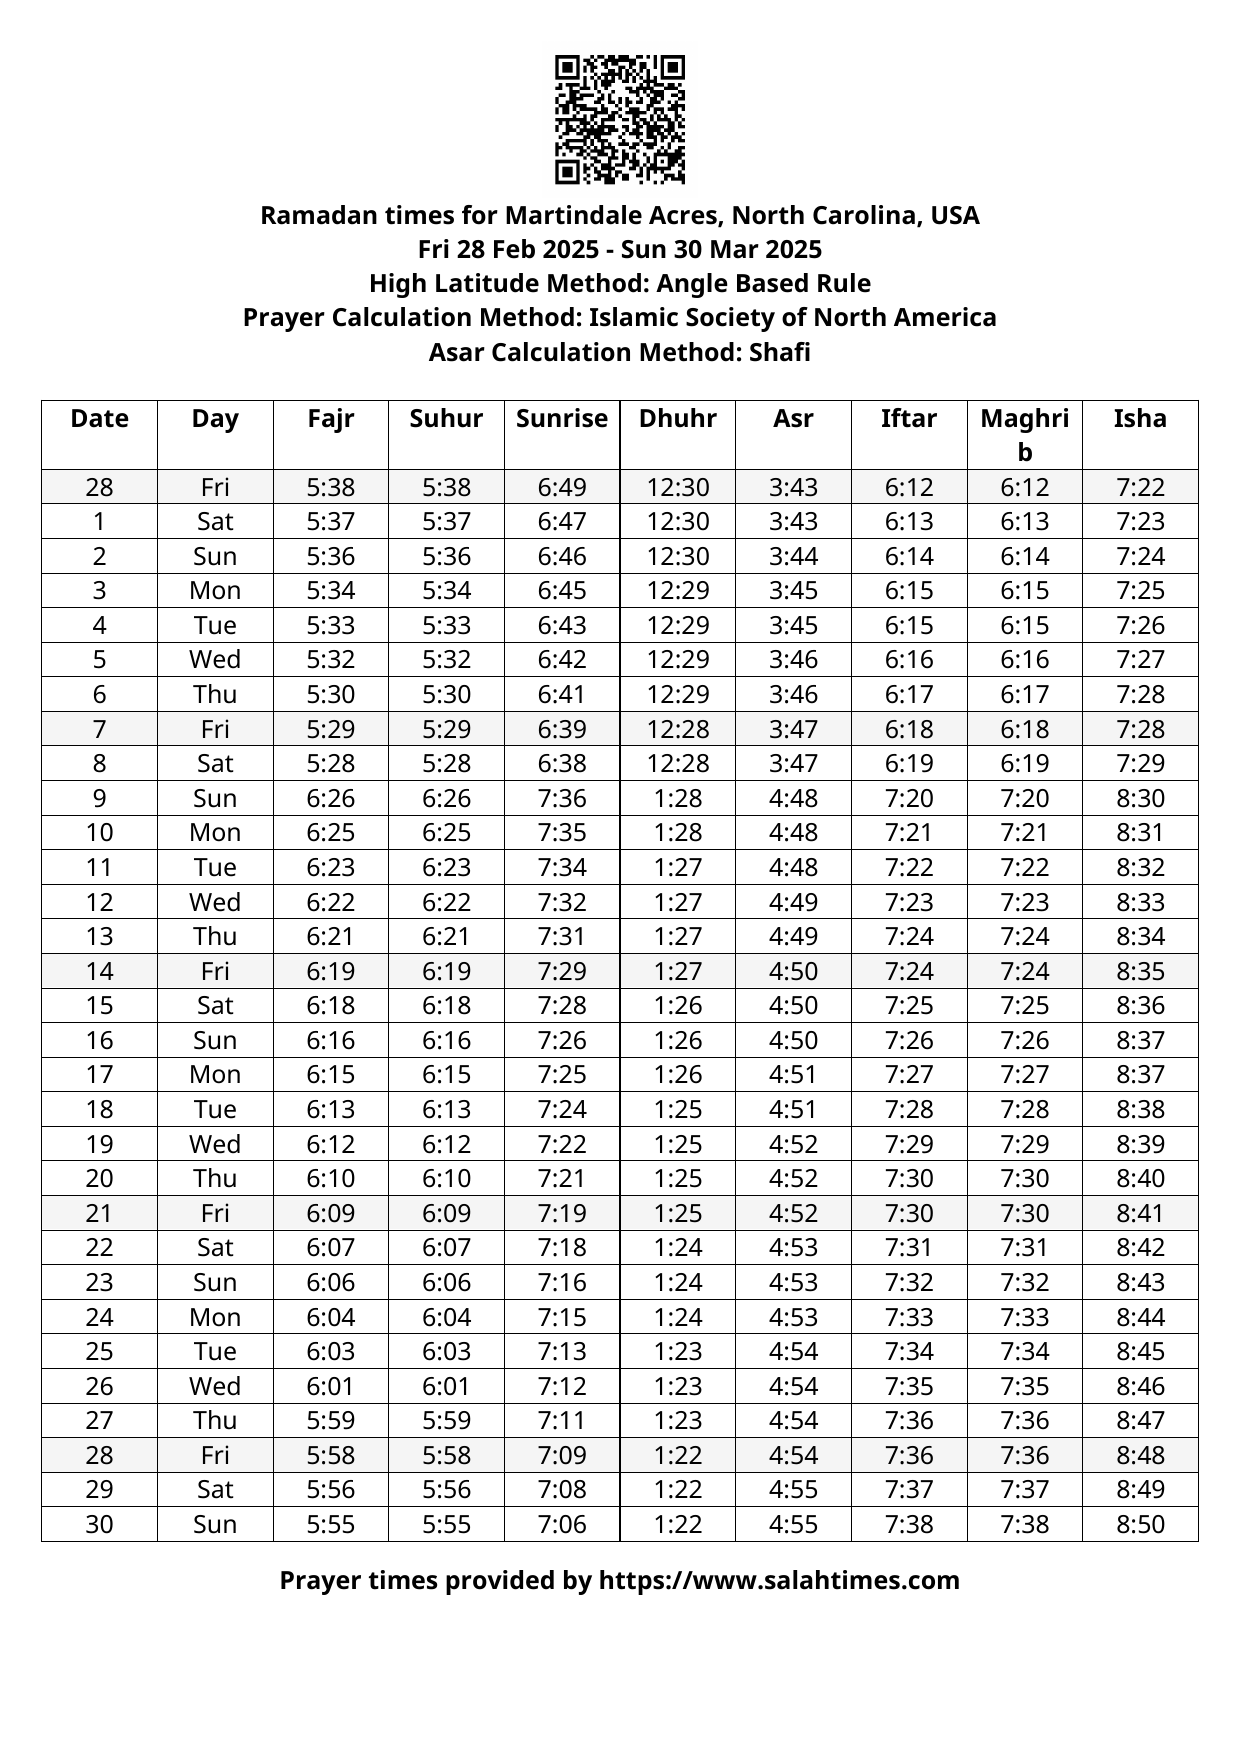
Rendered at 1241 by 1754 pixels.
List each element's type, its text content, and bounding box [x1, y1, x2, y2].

table_cell 7:20 [852, 781, 967, 814]
table_cell 7:26 [852, 1023, 967, 1057]
table_cell 6:03 [389, 1334, 504, 1368]
text Ramadan times for Martindale Acres, North Carolina, USA [42, 198, 1198, 232]
table_cell 6:12 [852, 470, 967, 503]
table_cell 5:30 [274, 677, 388, 711]
table_cell 6:18 [389, 989, 504, 1022]
table_cell 6:25 [274, 816, 388, 849]
table_cell 1:25 [621, 1092, 735, 1126]
table_cell 7:21 [505, 1161, 619, 1195]
table_cell 7:29 [968, 1127, 1082, 1160]
table_cell 1:22 [621, 1507, 735, 1541]
table_cell 6:19 [274, 954, 388, 987]
table_cell 2 [42, 539, 157, 572]
table_cell 6:04 [389, 1300, 504, 1333]
table_cell 8:45 [1083, 1334, 1198, 1368]
table_cell 6:01 [389, 1369, 504, 1402]
table_cell 1:23 [621, 1334, 735, 1368]
table_cell 7:08 [505, 1473, 619, 1506]
table_cell 3:43 [736, 470, 851, 503]
table_cell 7:36 [505, 781, 619, 814]
table_cell 5:29 [274, 712, 388, 745]
table_cell 3:47 [736, 746, 851, 780]
table_cell 6:01 [274, 1369, 388, 1402]
table_cell 12:28 [621, 712, 735, 745]
table_cell 6:14 [968, 539, 1082, 572]
table_cell 12:28 [621, 746, 735, 780]
table_cell Sat [158, 504, 273, 538]
table_cell 8:31 [1083, 816, 1198, 849]
table_cell 4:53 [736, 1300, 851, 1333]
table_cell Sat [158, 1473, 273, 1506]
table_cell 4:54 [736, 1334, 851, 1368]
table_cell 6:15 [852, 608, 967, 642]
table_cell 28 [42, 1438, 157, 1472]
table_cell Sat [158, 989, 273, 1022]
table_cell 7:26 [968, 1023, 1082, 1057]
table_cell 7:23 [968, 885, 1082, 918]
table_cell 12:29 [621, 574, 735, 607]
table_cell 6:12 [968, 470, 1082, 503]
table_cell Sat [158, 746, 273, 780]
table_cell 7:26 [1083, 608, 1198, 642]
table_cell 5:34 [389, 574, 504, 607]
table_cell Mon [158, 816, 273, 849]
table_header Asr [736, 401, 851, 469]
table_cell 5:34 [274, 574, 388, 607]
table_cell 6:45 [505, 574, 619, 607]
table_cell 5:30 [389, 677, 504, 711]
table_cell Thu [158, 919, 273, 953]
table_cell 4:50 [736, 989, 851, 1022]
table_header Fajr [274, 401, 388, 469]
table_cell 6:15 [852, 574, 967, 607]
table_cell 6:15 [968, 574, 1082, 607]
table_cell 8:44 [1083, 1300, 1198, 1333]
table_cell 7:24 [852, 954, 967, 987]
table_cell 8:37 [1083, 1058, 1198, 1091]
table_cell 8:42 [1083, 1231, 1198, 1264]
table_cell 5:59 [389, 1404, 504, 1437]
table_cell 6:09 [389, 1196, 504, 1229]
table_cell 6:15 [274, 1058, 388, 1091]
table_cell 7:32 [852, 1265, 967, 1299]
table_cell 5:56 [389, 1473, 504, 1506]
table_cell 30 [42, 1507, 157, 1541]
table_cell Fri [158, 954, 273, 987]
table_cell 7:27 [968, 1058, 1082, 1091]
table_cell 7:28 [1083, 712, 1198, 745]
table_cell 27 [42, 1404, 157, 1437]
table_cell 8:50 [1083, 1507, 1198, 1541]
table_header Day [158, 401, 273, 469]
table_cell 7:34 [968, 1334, 1082, 1368]
table_cell Sat [158, 1231, 273, 1264]
table_cell 12:30 [621, 504, 735, 538]
table_cell 4 [42, 608, 157, 642]
table_cell 6:13 [968, 504, 1082, 538]
table_cell 5:36 [389, 539, 504, 572]
table_cell 7:28 [968, 1092, 1082, 1126]
table_cell 8:43 [1083, 1265, 1198, 1299]
table_cell Thu [158, 1404, 273, 1437]
table_cell 22 [42, 1231, 157, 1264]
table_cell 7:29 [505, 954, 619, 987]
table_cell Wed [158, 885, 273, 918]
table_cell Wed [158, 1127, 273, 1160]
table_cell 7:22 [505, 1127, 619, 1160]
table_cell 12:30 [621, 470, 735, 503]
table_cell 6:07 [389, 1231, 504, 1264]
table_cell 5:38 [274, 470, 388, 503]
table_cell 12:30 [621, 539, 735, 572]
table_cell 6:23 [274, 850, 388, 884]
table_cell 7:28 [1083, 677, 1198, 711]
table_cell 7:38 [968, 1507, 1082, 1541]
table_cell 6:13 [389, 1092, 504, 1126]
table_cell 7:18 [505, 1231, 619, 1264]
table_cell 23 [42, 1265, 157, 1299]
table_cell 8:30 [1083, 781, 1198, 814]
table_cell 12:29 [621, 643, 735, 676]
table_cell 7:36 [852, 1404, 967, 1437]
table_cell 7:30 [852, 1196, 967, 1229]
table_cell 7:11 [505, 1404, 619, 1437]
table_cell 7 [42, 712, 157, 745]
table_cell 6:38 [505, 746, 619, 780]
table_cell 13 [42, 919, 157, 953]
table_cell 5:28 [389, 746, 504, 780]
table_cell 7:35 [852, 1369, 967, 1402]
table_cell 7:27 [852, 1058, 967, 1091]
table_cell 1:24 [621, 1231, 735, 1264]
table_cell 5:33 [389, 608, 504, 642]
table_cell 3:45 [736, 574, 851, 607]
table_cell 7:38 [852, 1507, 967, 1541]
table_cell 7:34 [852, 1334, 967, 1368]
table_cell 1:27 [621, 885, 735, 918]
table_cell 1:27 [621, 954, 735, 987]
table_cell 10 [42, 816, 157, 849]
table_cell 3:47 [736, 712, 851, 745]
table_cell 6:46 [505, 539, 619, 572]
table_cell 7:35 [505, 816, 619, 849]
table_cell 6:10 [389, 1161, 504, 1195]
table_cell 3:45 [736, 608, 851, 642]
table_cell 8:37 [1083, 1023, 1198, 1057]
table_cell 4:53 [736, 1231, 851, 1264]
table_cell 7:06 [505, 1507, 619, 1541]
table_cell 8:38 [1083, 1092, 1198, 1126]
table_cell 5:38 [389, 470, 504, 503]
table_cell 7:23 [852, 885, 967, 918]
table_cell 14 [42, 954, 157, 987]
table_cell 12:29 [621, 677, 735, 711]
table_cell 1:25 [621, 1161, 735, 1195]
table_cell 7:24 [852, 919, 967, 953]
table_cell 6:23 [389, 850, 504, 884]
table_cell 4:52 [736, 1161, 851, 1195]
table_cell 7:29 [1083, 746, 1198, 780]
table_cell Thu [158, 677, 273, 711]
table_cell 4:53 [736, 1265, 851, 1299]
table_cell 12:29 [621, 608, 735, 642]
text Prayer times provided by https://www.salahtimes.com [42, 1563, 1198, 1597]
table_cell 11 [42, 850, 157, 884]
table_cell Sun [158, 781, 273, 814]
table_cell 4:48 [736, 850, 851, 884]
table_cell 3 [42, 574, 157, 607]
text Prayer Calculation Method: Islamic Society of North America [42, 300, 1198, 334]
table_cell 8 [42, 746, 157, 780]
table_cell Mon [158, 1300, 273, 1333]
table_cell 5:37 [389, 504, 504, 538]
table_cell 1:27 [621, 850, 735, 884]
table_cell 1:24 [621, 1265, 735, 1299]
table_cell 26 [42, 1369, 157, 1402]
table_cell 3:46 [736, 677, 851, 711]
table_cell 6:17 [968, 677, 1082, 711]
table_cell 7:13 [505, 1334, 619, 1368]
text High Latitude Method: Angle Based Rule [42, 266, 1198, 300]
table_cell 6:04 [274, 1300, 388, 1333]
table_cell 6:07 [274, 1231, 388, 1264]
table_header Sunrise [505, 401, 619, 469]
table_cell 19 [42, 1127, 157, 1160]
text Asar Calculation Method: Shafi [42, 334, 1198, 368]
table_cell 7:31 [968, 1231, 1082, 1264]
table_cell 28 [42, 470, 157, 503]
table_cell 6:22 [389, 885, 504, 918]
table_cell 29 [42, 1473, 157, 1506]
table_cell 5:59 [274, 1404, 388, 1437]
table_cell 8:34 [1083, 919, 1198, 953]
table_cell Wed [158, 1369, 273, 1402]
table_cell Mon [158, 574, 273, 607]
table_cell 1 [42, 504, 157, 538]
table_cell 8:47 [1083, 1404, 1198, 1437]
table_cell 12 [42, 885, 157, 918]
table_cell 4:54 [736, 1404, 851, 1437]
table_cell Tue [158, 850, 273, 884]
table_cell 8:39 [1083, 1127, 1198, 1160]
table_cell 21 [42, 1196, 157, 1229]
table_cell 6:13 [852, 504, 967, 538]
table_cell 6:06 [274, 1265, 388, 1299]
table_header Iftar [852, 401, 967, 469]
table_cell 1:28 [621, 781, 735, 814]
table_cell 7:20 [968, 781, 1082, 814]
table_cell 7:28 [505, 989, 619, 1022]
table_cell 7:22 [852, 850, 967, 884]
table_cell 6:16 [968, 643, 1082, 676]
table_cell 7:24 [1083, 539, 1198, 572]
table_cell 6:09 [274, 1196, 388, 1229]
table_cell 6:41 [505, 677, 619, 711]
table_cell 1:24 [621, 1300, 735, 1333]
table_cell 6:21 [274, 919, 388, 953]
table_cell 6:14 [852, 539, 967, 572]
table_cell Sun [158, 1023, 273, 1057]
table_cell 7:12 [505, 1369, 619, 1402]
table_cell 7:32 [505, 885, 619, 918]
table_cell Sun [158, 539, 273, 572]
table_cell Sun [158, 1507, 273, 1541]
table_cell 3:43 [736, 504, 851, 538]
table_cell 6:15 [389, 1058, 504, 1091]
table_cell 6:12 [389, 1127, 504, 1160]
table_cell 7:25 [968, 989, 1082, 1022]
table_cell 4:48 [736, 781, 851, 814]
table_cell Fri [158, 1196, 273, 1229]
table_cell 15 [42, 989, 157, 1022]
table_cell 5:33 [274, 608, 388, 642]
table_cell 8:35 [1083, 954, 1198, 987]
table_cell 7:24 [505, 1092, 619, 1126]
table_cell 3:46 [736, 643, 851, 676]
table_cell 6 [42, 677, 157, 711]
table_cell 3:44 [736, 539, 851, 572]
table_cell 7:29 [852, 1127, 967, 1160]
table_cell 6:06 [389, 1265, 504, 1299]
table_cell 5:58 [389, 1438, 504, 1472]
table_cell 25 [42, 1334, 157, 1368]
table_cell 5:32 [274, 643, 388, 676]
table_cell Tue [158, 1092, 273, 1126]
table_cell 7:28 [852, 1092, 967, 1126]
table_cell 6:22 [274, 885, 388, 918]
table_cell 4:55 [736, 1507, 851, 1541]
table_cell 1:25 [621, 1196, 735, 1229]
table_cell Fri [158, 470, 273, 503]
table_cell 7:15 [505, 1300, 619, 1333]
table_cell 7:36 [852, 1438, 967, 1472]
table_cell 6:42 [505, 643, 619, 676]
table_cell 6:21 [389, 919, 504, 953]
table_cell 6:43 [505, 608, 619, 642]
table_cell 6:19 [852, 746, 967, 780]
table_cell 4:50 [736, 1023, 851, 1057]
table_cell 7:23 [1083, 504, 1198, 538]
table_cell 1:26 [621, 1023, 735, 1057]
table_cell 7:25 [852, 989, 967, 1022]
table_cell 7:16 [505, 1265, 619, 1299]
table_cell 7:25 [1083, 574, 1198, 607]
table_cell 7:31 [852, 1231, 967, 1264]
table_cell 6:13 [274, 1092, 388, 1126]
table_cell Mon [158, 1058, 273, 1091]
table_cell 6:26 [274, 781, 388, 814]
table_cell 8:32 [1083, 850, 1198, 884]
table_cell 4:49 [736, 885, 851, 918]
table_cell 17 [42, 1058, 157, 1091]
table_cell 8:33 [1083, 885, 1198, 918]
table_cell 8:49 [1083, 1473, 1198, 1506]
table_cell 6:49 [505, 470, 619, 503]
table_cell 6:17 [852, 677, 967, 711]
table_cell 1:22 [621, 1473, 735, 1506]
table_cell 6:25 [389, 816, 504, 849]
table_cell 7:26 [505, 1023, 619, 1057]
table_cell 7:32 [968, 1265, 1082, 1299]
table_cell 6:12 [274, 1127, 388, 1160]
table_cell 6:19 [389, 954, 504, 987]
table_header Suhur [389, 401, 504, 469]
table_cell 1:26 [621, 1058, 735, 1091]
table_cell Wed [158, 643, 273, 676]
table_cell 1:22 [621, 1438, 735, 1472]
table_cell 4:48 [736, 816, 851, 849]
table_cell 7:09 [505, 1438, 619, 1472]
table_cell 7:37 [968, 1473, 1082, 1506]
table_cell Tue [158, 1334, 273, 1368]
table_cell 7:24 [968, 919, 1082, 953]
table_cell Fri [158, 1438, 273, 1472]
table_cell 6:10 [274, 1161, 388, 1195]
table_cell 7:33 [852, 1300, 967, 1333]
table_cell 5:37 [274, 504, 388, 538]
table_cell 5:58 [274, 1438, 388, 1472]
table_cell 9 [42, 781, 157, 814]
table_cell 6:15 [968, 608, 1082, 642]
table_cell Thu [158, 1161, 273, 1195]
table_cell 8:48 [1083, 1438, 1198, 1472]
table_cell 1:28 [621, 816, 735, 849]
table_cell 7:21 [968, 816, 1082, 849]
table_cell 1:26 [621, 989, 735, 1022]
table_cell 7:33 [968, 1300, 1082, 1333]
table_cell 4:49 [736, 919, 851, 953]
table_cell 7:31 [505, 919, 619, 953]
table_cell 6:03 [274, 1334, 388, 1368]
table_cell 7:19 [505, 1196, 619, 1229]
table_cell 6:19 [968, 746, 1082, 780]
table_cell 4:52 [736, 1127, 851, 1160]
table_cell 20 [42, 1161, 157, 1195]
table_cell 7:22 [1083, 470, 1198, 503]
table_header Dhuhr [621, 401, 735, 469]
table_cell 6:16 [852, 643, 967, 676]
table_cell 4:54 [736, 1369, 851, 1402]
picture [542, 41, 699, 198]
table_cell 5:55 [389, 1507, 504, 1541]
table_cell 4:50 [736, 954, 851, 987]
table_cell 7:30 [968, 1196, 1082, 1229]
table_cell 7:36 [968, 1404, 1082, 1437]
table_header Maghrib [968, 401, 1082, 469]
table_cell 7:24 [968, 954, 1082, 987]
table_cell 6:26 [389, 781, 504, 814]
table_cell Tue [158, 608, 273, 642]
table_cell 5:36 [274, 539, 388, 572]
table_cell 7:35 [968, 1369, 1082, 1402]
table_cell 5:28 [274, 746, 388, 780]
table_cell 7:36 [968, 1438, 1082, 1472]
table_cell 8:36 [1083, 989, 1198, 1022]
table_cell 1:23 [621, 1404, 735, 1437]
table_cell 4:54 [736, 1438, 851, 1472]
table_cell 6:47 [505, 504, 619, 538]
table_cell 5:55 [274, 1507, 388, 1541]
table_cell 7:27 [1083, 643, 1198, 676]
table_cell 5 [42, 643, 157, 676]
table_cell 4:51 [736, 1092, 851, 1126]
table_cell Fri [158, 712, 273, 745]
table_cell 1:27 [621, 919, 735, 953]
table_cell 4:51 [736, 1058, 851, 1091]
table_cell 7:22 [968, 850, 1082, 884]
table_cell 5:32 [389, 643, 504, 676]
table_cell 6:18 [852, 712, 967, 745]
table_cell 5:56 [274, 1473, 388, 1506]
table_cell 6:16 [274, 1023, 388, 1057]
text Fri 28 Feb 2025 - Sun 30 Mar 2025 [42, 232, 1198, 266]
table_cell 7:30 [852, 1161, 967, 1195]
table_cell 1:23 [621, 1369, 735, 1402]
table_cell 7:25 [505, 1058, 619, 1091]
table_cell 6:18 [968, 712, 1082, 745]
table_cell 18 [42, 1092, 157, 1126]
table_cell 6:18 [274, 989, 388, 1022]
table_header Date [42, 401, 157, 469]
table_cell 6:39 [505, 712, 619, 745]
table_cell Sun [158, 1265, 273, 1299]
table_cell 1:25 [621, 1127, 735, 1160]
table_cell 5:29 [389, 712, 504, 745]
table_cell 7:34 [505, 850, 619, 884]
table_header Isha [1083, 401, 1198, 469]
table_cell 4:52 [736, 1196, 851, 1229]
table_cell 24 [42, 1300, 157, 1333]
table_cell 8:41 [1083, 1196, 1198, 1229]
table_cell 8:46 [1083, 1369, 1198, 1402]
table_cell 7:21 [852, 816, 967, 849]
table_cell 4:55 [736, 1473, 851, 1506]
table_cell 7:37 [852, 1473, 967, 1506]
table_cell 16 [42, 1023, 157, 1057]
table_cell 6:16 [389, 1023, 504, 1057]
table_cell 8:40 [1083, 1161, 1198, 1195]
table_cell 7:30 [968, 1161, 1082, 1195]
